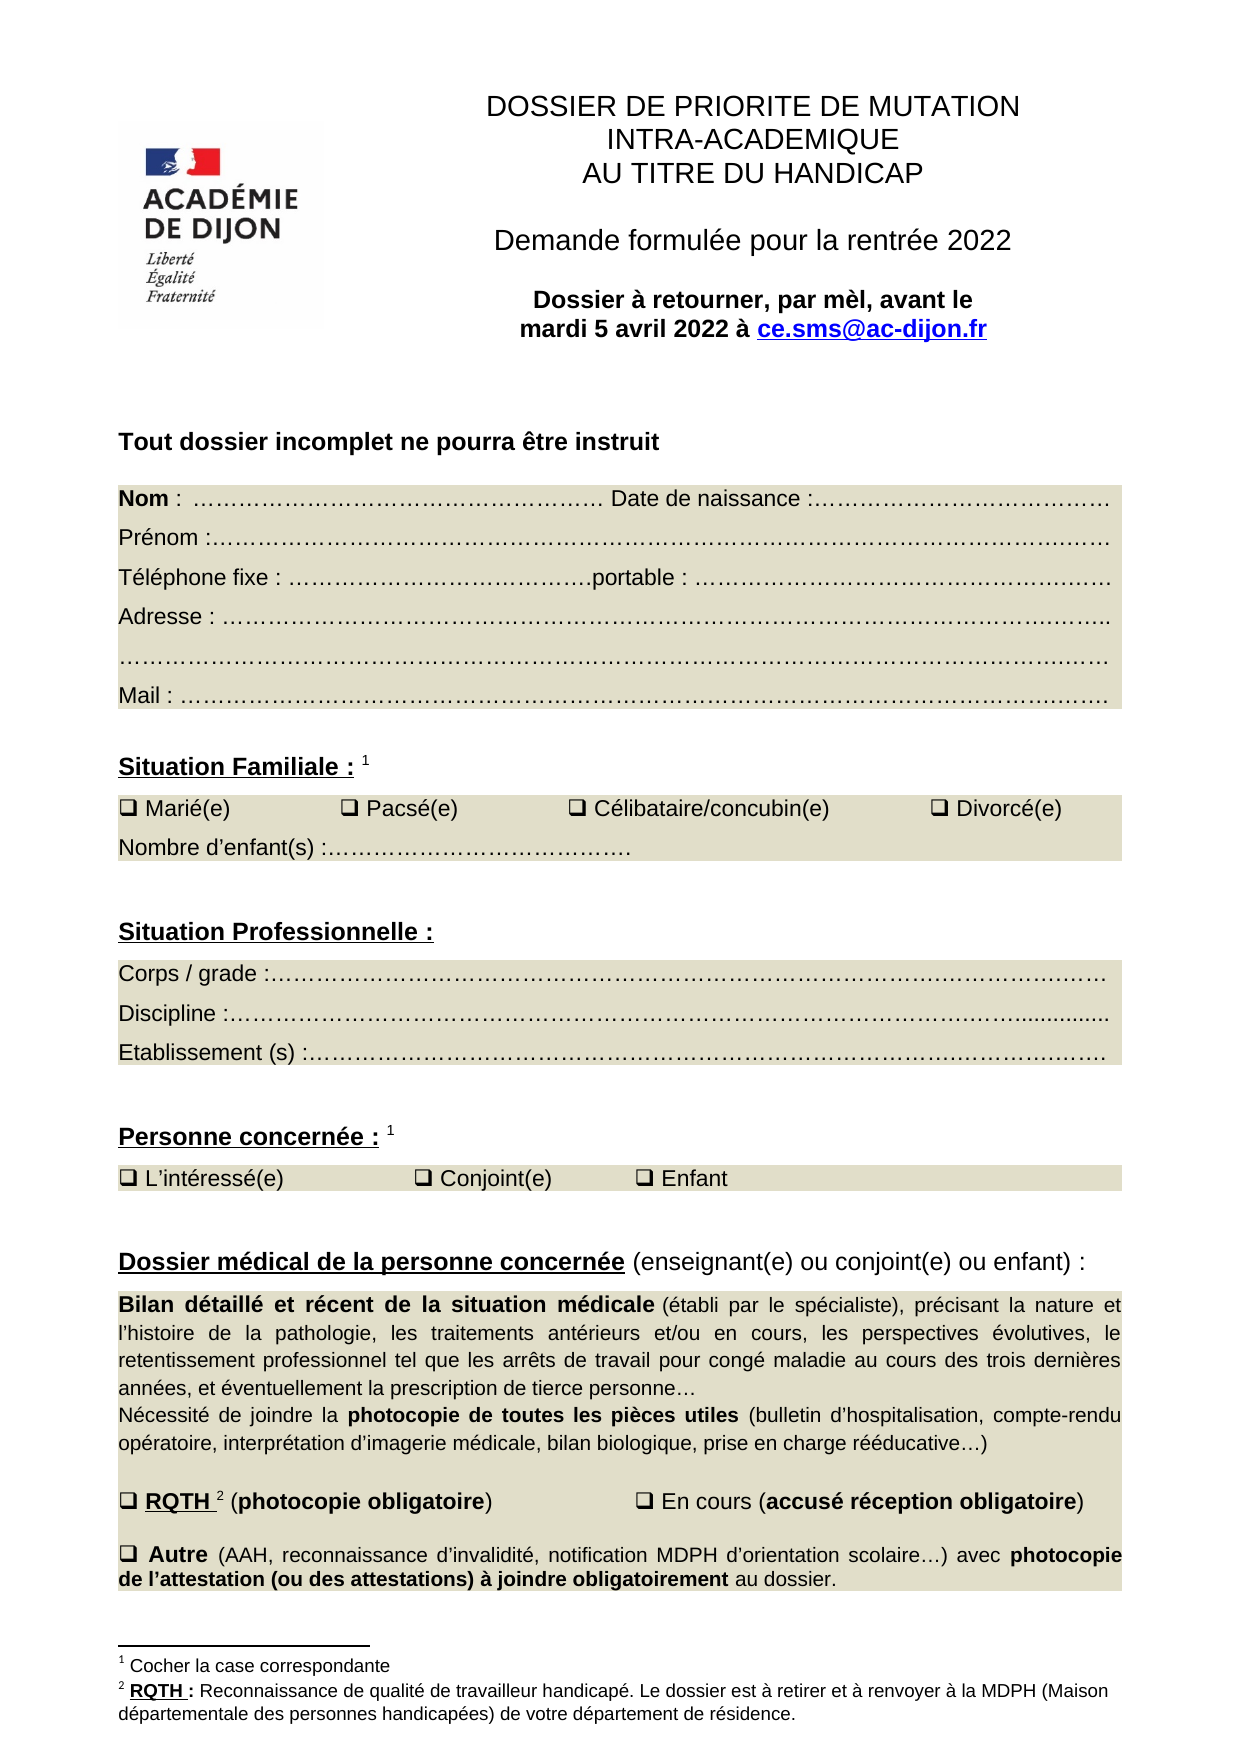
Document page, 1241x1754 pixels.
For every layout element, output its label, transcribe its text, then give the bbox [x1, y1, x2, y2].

text Bilan détaillé et récent de la situation médicale (établi par le spécialiste), précisant la nature et l’histoire de la pathologie, les traitements antérieurs et/ou en cours, les perspectives évolutives, le retentissement professionnel tel que les arrêts de travail pour congé maladie au cours des trois dernières années, et éventuellement la prescription de tierce personne… [118, 1291, 1122, 1399]
picture [118, 121, 325, 329]
text Situation Professionnelle : [118, 917, 1122, 946]
text Personne concernée : 1 [118, 1122, 1122, 1150]
text DOSSIER DE PRIORITE DE MUTATION [428, 89, 1078, 122]
text Dossier à retourner, par mèl, avant le [428, 285, 1078, 314]
text Nombre d’enfant(s) :…………………………………. [118, 834, 1122, 861]
text RQTH (photocopie obligatoire) En cours (accusé réception obligatoire) [118, 1488, 1122, 1514]
text …………………………………………………………………………………………………………….…… [118, 643, 1122, 669]
text Nom : ……………………………………………… Date de naissance :………………………………… [118, 485, 1122, 511]
text Situation Familiale : [118, 752, 1122, 781]
text Etablissement (s) :………………………………………………………………………….………….……. [118, 1039, 1122, 1065]
text Mail : …………………………………………………………………………………………………….……. [118, 682, 1122, 709]
text INTRA-ACADEMIQUE [428, 122, 1078, 156]
text Nécessité de joindre la photocopie de toutes les pièces utiles (bulletin d’hospitalisation, compte-rendu opératoire, interprétation d’imagerie médicale, bilan biologique, prise en charge rééducative…) [118, 1403, 1122, 1454]
text Tout dossier incomplet ne pourra être instruit [118, 427, 1122, 456]
text Téléphone fixe : ………………………………….portable : ………………………………………….…… [118, 564, 1122, 590]
text Adresse : ……………………………………………………………………………………………….…….. [118, 603, 1122, 630]
text AU TITRE DU HANDICAP [428, 156, 1078, 189]
text Dossier médical de la personne concernée (enseignant(e) ou conjoint(e) ou enfant) : [118, 1247, 1122, 1276]
text Demande formulée pour la rentrée 2022 [428, 223, 1078, 256]
text Discipline :…………………………………………………………………………………….……............... [118, 999, 1122, 1026]
text mardi 5 avril 2022 à ce.sms@ac-dijon.fr [428, 314, 1078, 343]
text Prénom :………………………………………………………………………………………………….…… [118, 524, 1122, 551]
text L’intéressé(e) Conjoint(e) Enfant [118, 1165, 1122, 1191]
text Autre (AAH, reconnaissance d’invalidité, notification MDPH d’orientation scolaire…) avec photocopie de l’attestation (ou des attestations) à joindre obligatoirement au dossier. [118, 1541, 1122, 1591]
text Marié(e) Pacsé(e) Célibataire/concubin(e) Divorcé(e) [118, 795, 1122, 821]
text Corps / grade :…………………………………………………………………………….…………….…… [118, 960, 1122, 986]
